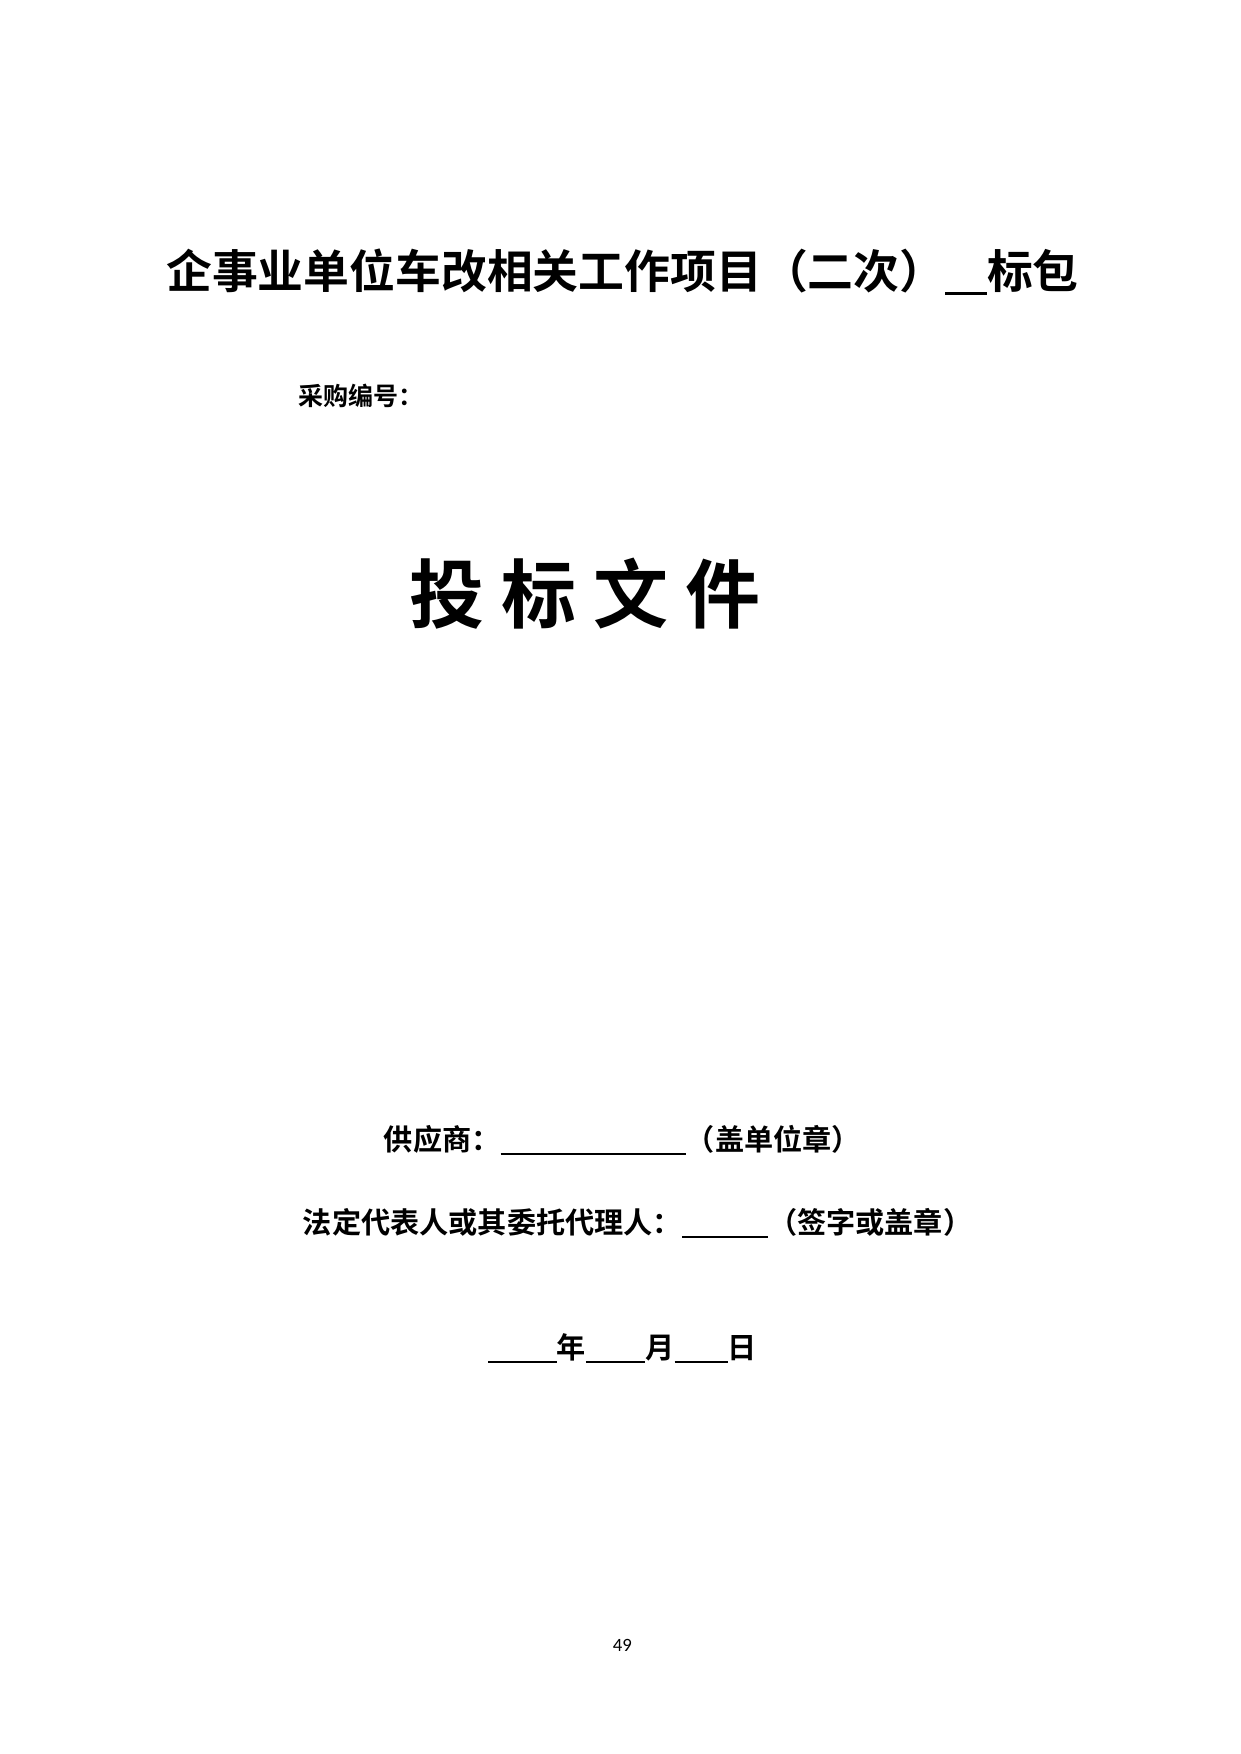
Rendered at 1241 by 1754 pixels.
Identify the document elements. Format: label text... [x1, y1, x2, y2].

text 采购编号： [108, 372, 1136, 414]
text 供应商： （盖单位章） [108, 1117, 1136, 1159]
text 投 标 文 件 [108, 536, 1136, 644]
text 法定代表人或其委托代理人： （签字或盖章） [108, 1200, 1136, 1242]
text 年 月 日 [108, 1325, 1136, 1367]
text 企事业单位车改相关工作项目（二次） 标包 [108, 235, 1136, 302]
